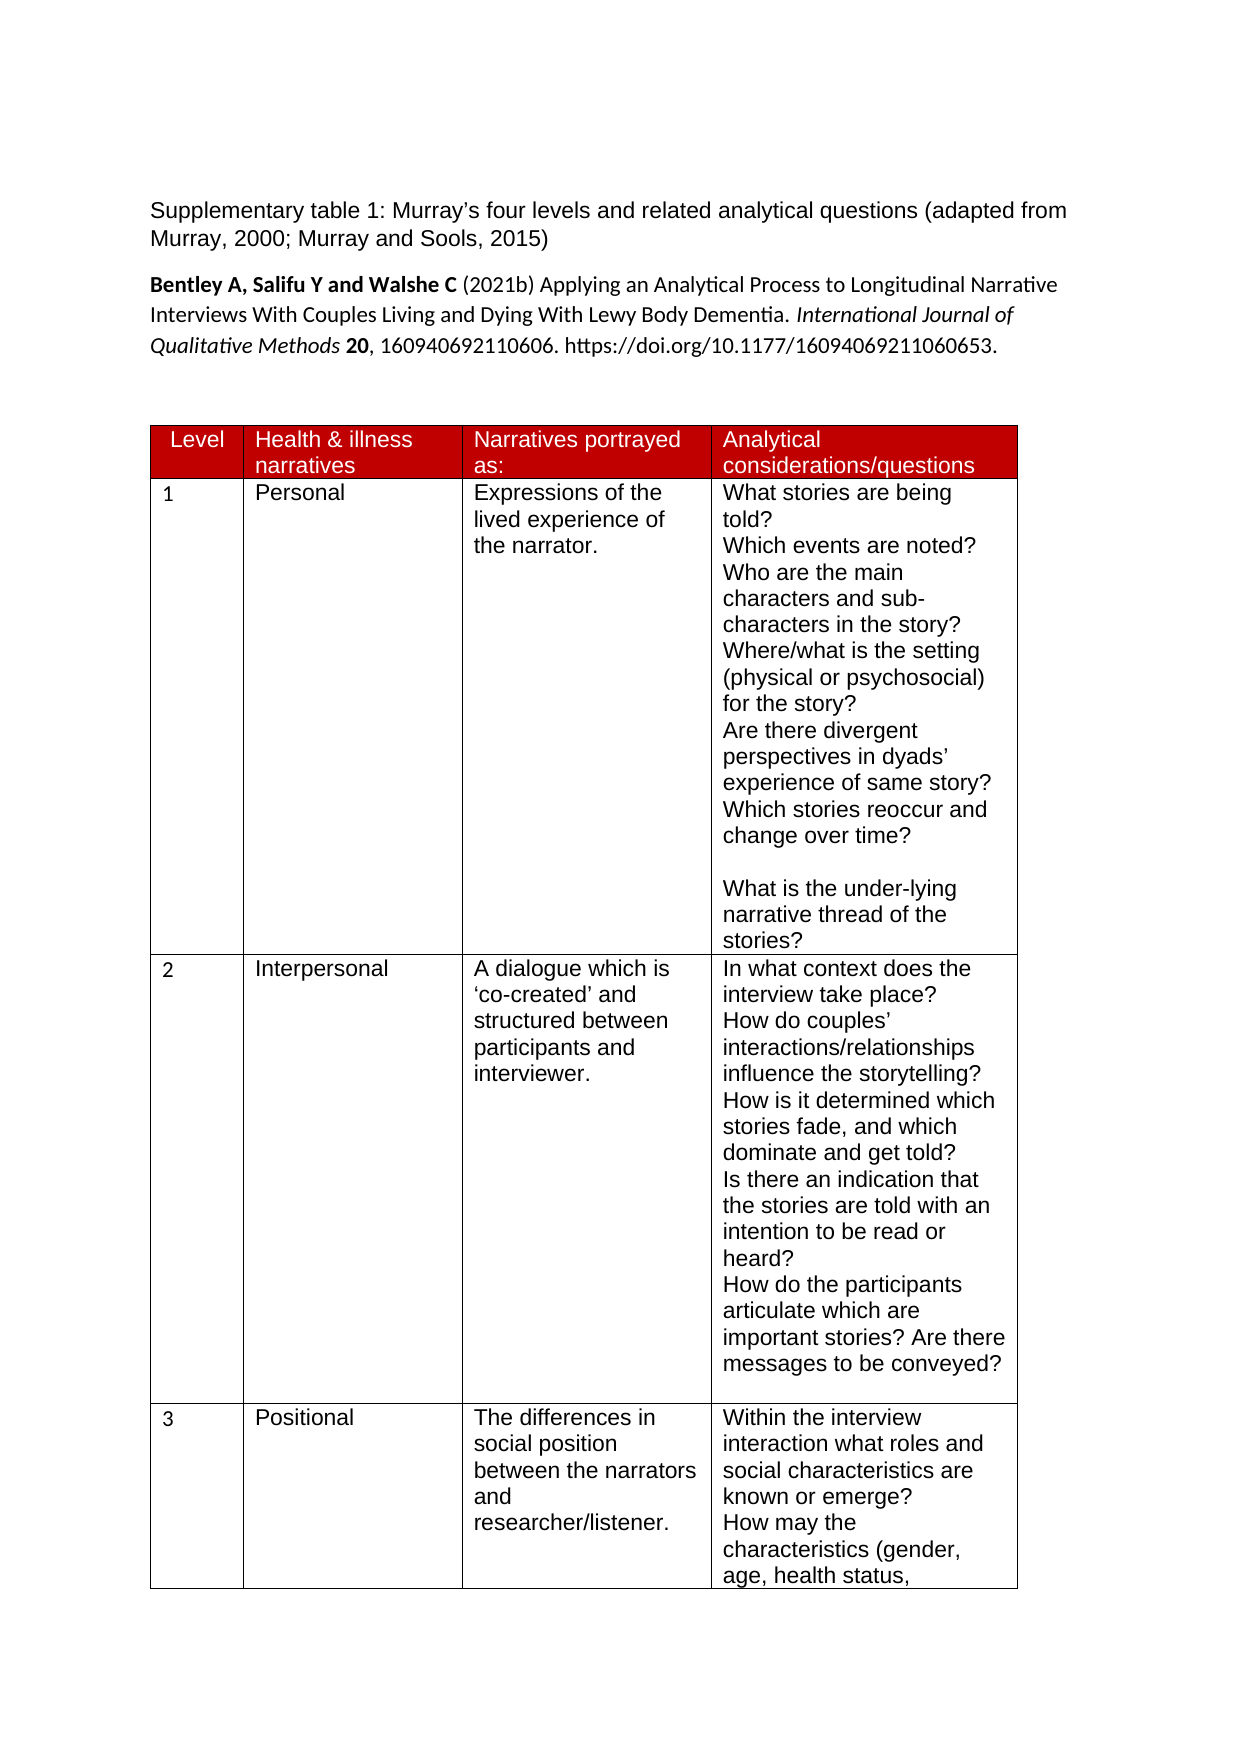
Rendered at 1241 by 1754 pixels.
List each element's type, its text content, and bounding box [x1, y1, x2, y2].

table_header Health & illness narratives [244, 426, 462, 478]
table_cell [463, 1404, 711, 1588]
text Bentley A, Salifu Y and Walshe C (2021b) Applying an Analytical Process to Longitudinal Narrative Interviews With Couples Living and Dying With Lewy Body Dementia. International Journal of Qualitative Methods 20, 160940692110606. https://doi.org/10.1177/16094069211060653. [150, 270, 1090, 359]
table_header Analytical considerations/questions [712, 426, 1017, 478]
table_cell In what context does the interview take place? How do couples’ interactions/relationships influence the storytelling? How is it determined which stories fade, and which dominate and get told? Is there an indication that the stories are told with an intention to be read or heard? How do the participants articulate which are important stories? Are there messages to be conveyed? [712, 955, 1017, 1403]
table_cell A dialogue which is ‘co-created’ and structured between participants and interviewer. [463, 955, 711, 1403]
table_header Narratives portrayed as: [463, 426, 711, 478]
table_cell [712, 1404, 1017, 1588]
table_cell Personal [244, 479, 462, 954]
table_cell 3 [151, 1404, 243, 1588]
table_cell What stories are being told? Which events are noted? Who are the main characters and sub-characters in the story? Where/what is the setting (physical or psychosocial) for the story? Are there divergent perspectives in dyads’ experience of same story? Which stories reoccur and change over time? What is the under-lying narrative thread of the stories? [712, 479, 1017, 954]
table_header Level [151, 426, 243, 478]
table_cell 1 [151, 479, 243, 954]
table_cell Interpersonal [244, 955, 462, 1403]
table_cell 2 [151, 955, 243, 1403]
table_cell Expressions of the lived experience of the narrator. [463, 479, 711, 954]
table_cell Positional [244, 1404, 462, 1588]
text Supplementary table 1: Murray’s four levels and related analytical questions (adapted from Murray, 2000; Murray and Sools, 2015) [150, 197, 1090, 252]
